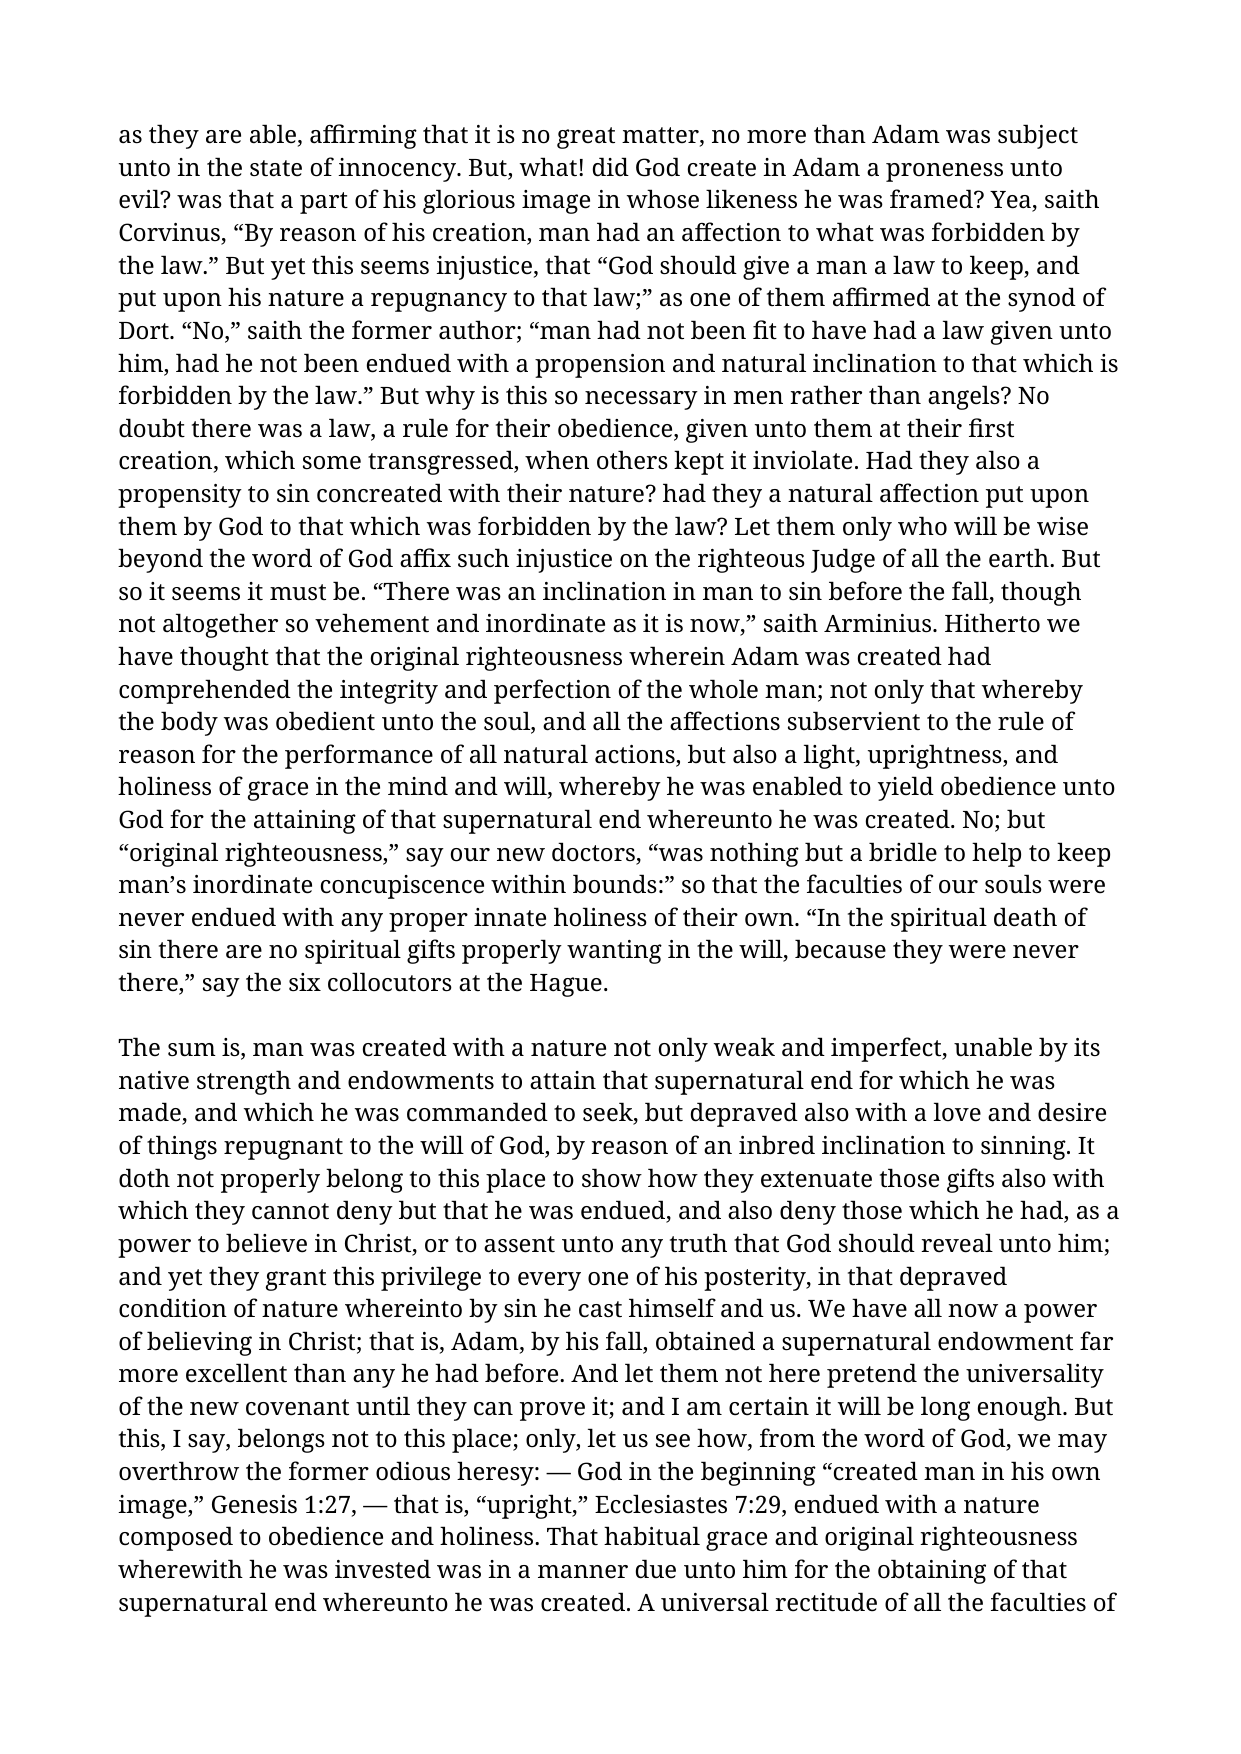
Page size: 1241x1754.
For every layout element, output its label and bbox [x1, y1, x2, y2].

text [118, 118, 1122, 998]
text [118, 1031, 1122, 1618]
